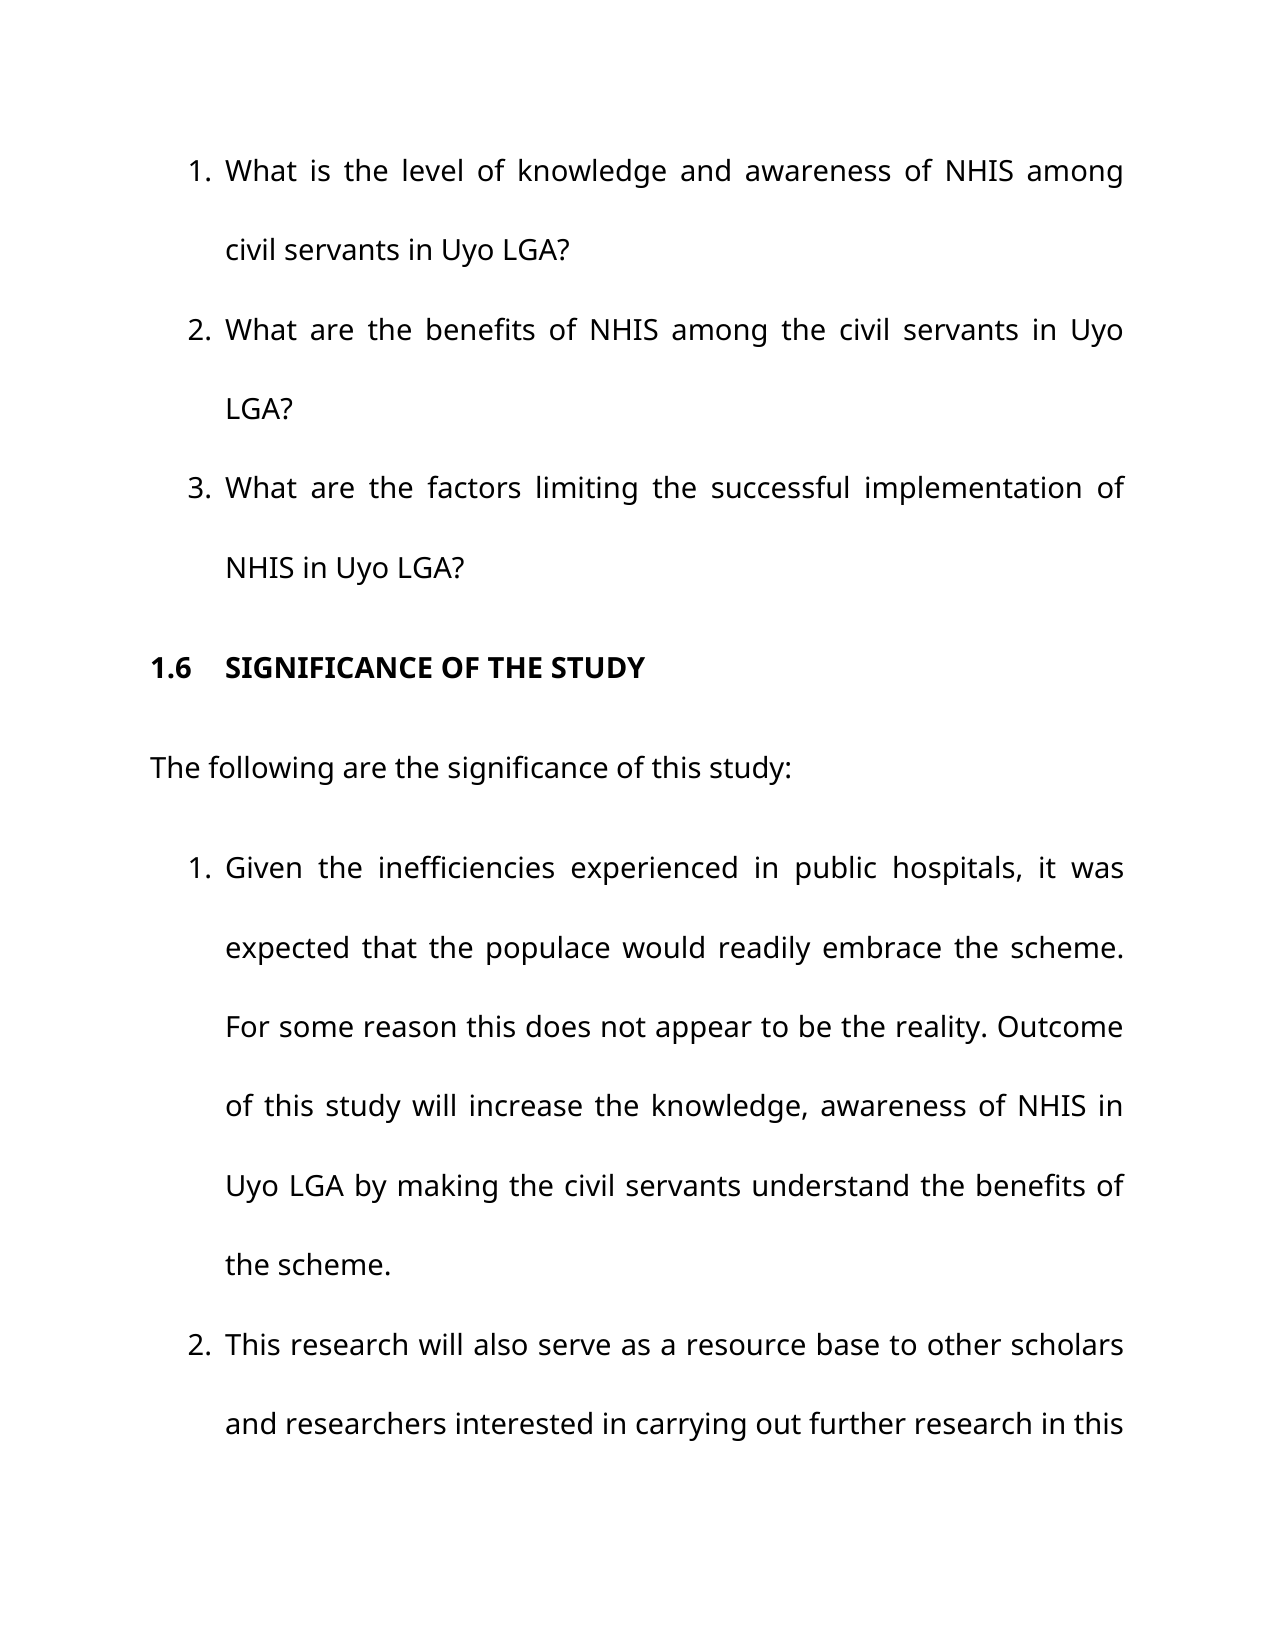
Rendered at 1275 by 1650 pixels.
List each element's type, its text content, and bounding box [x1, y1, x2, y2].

text The following are the significance of this study: [150, 747, 1125, 787]
list Given the inefficiencies experienced in public hospitals, it was expected that the populace would readily embrace the scheme. For some reason this does not appear to be the reality. Outcome of this study will increase the knowledge, awareness of NHIS in Uyo LGA by making the civil servants understand the benefits of the scheme. [187, 847, 1125, 1284]
list What is the level of knowledge and awareness of NHIS among civil servants in Uyo LGA? [187, 150, 1125, 269]
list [187, 1324, 1125, 1443]
list What are the factors limiting the successful implementation of NHIS in Uyo LGA? [187, 467, 1125, 587]
text 1.6 SIGNIFICANCE OF THE STUDY [150, 647, 1125, 687]
list What are the benefits of NHIS among the civil servants in Uyo LGA? [187, 309, 1125, 428]
